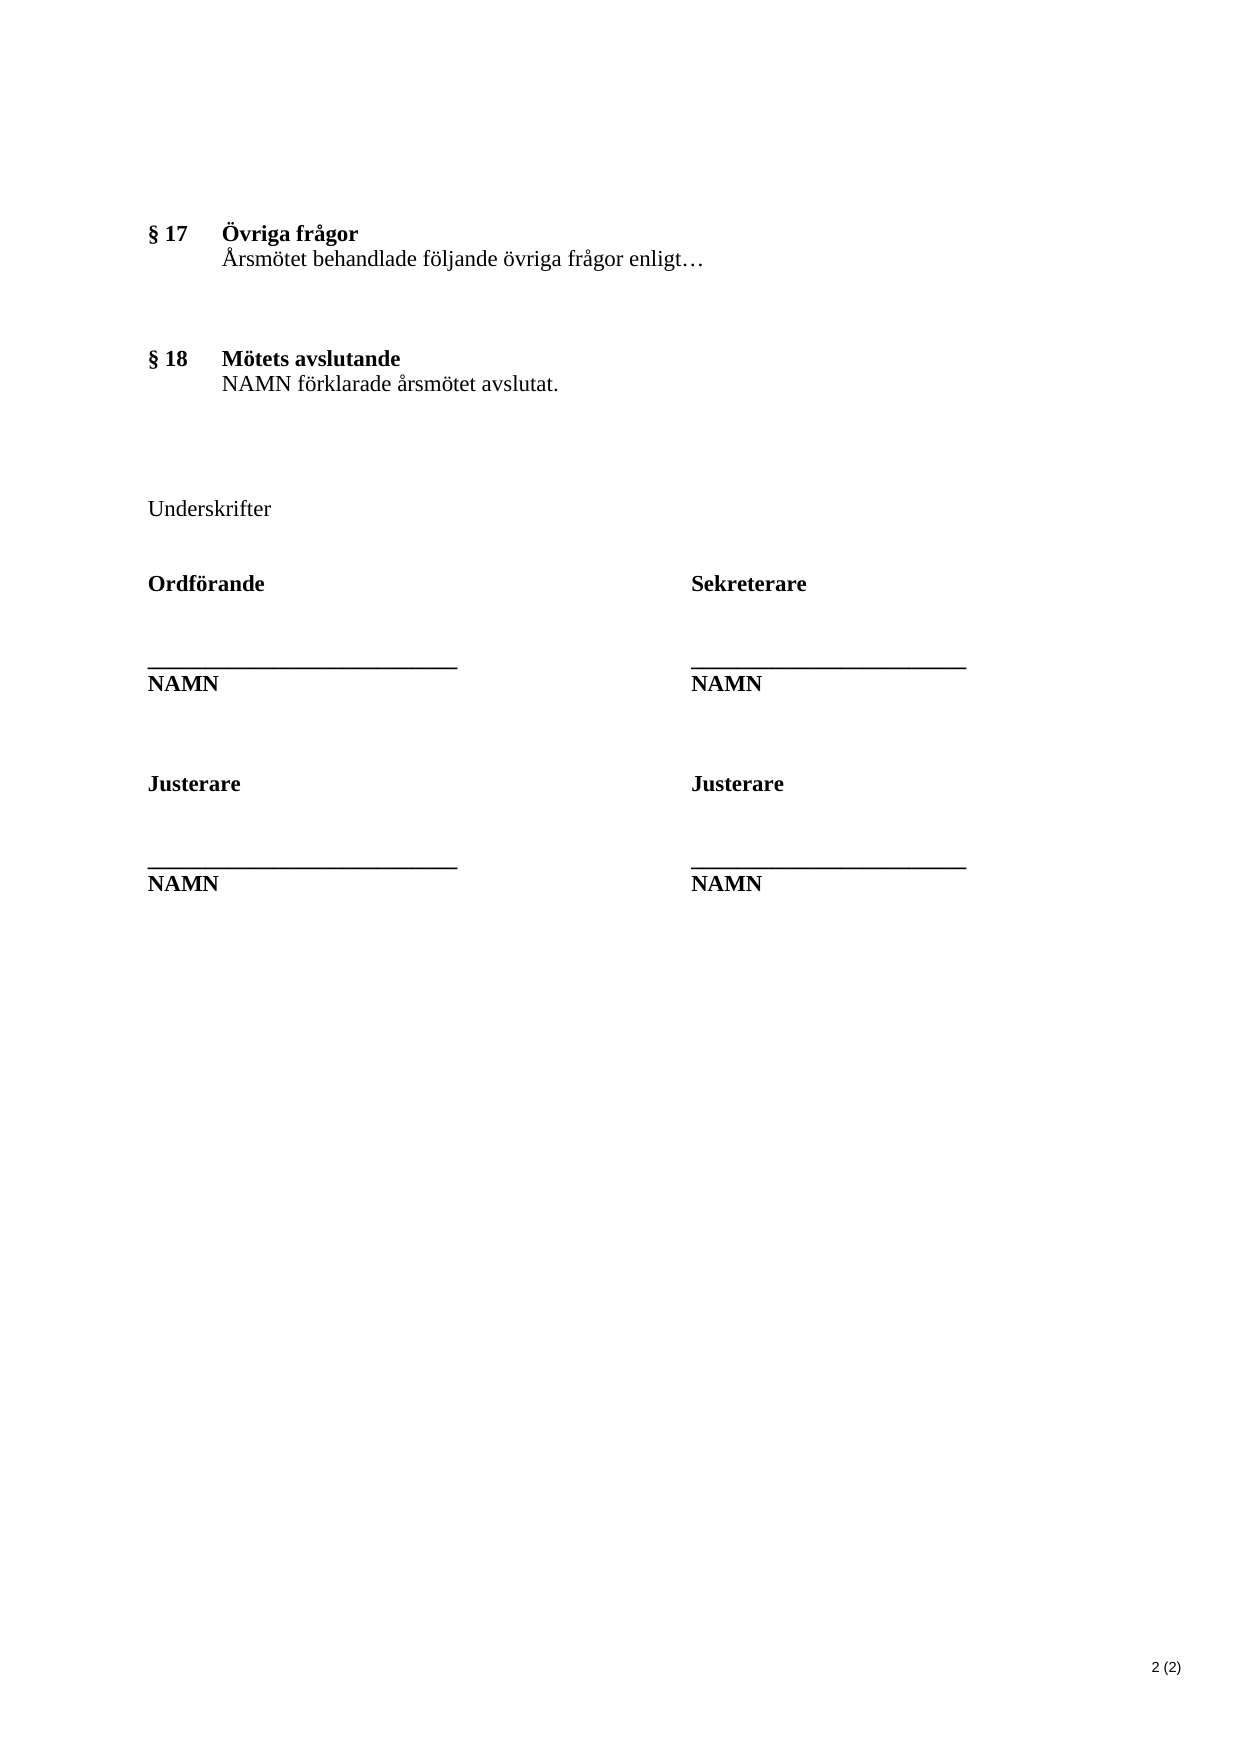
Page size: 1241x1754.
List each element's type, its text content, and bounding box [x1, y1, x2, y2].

text Justerare Justerare [148, 772, 986, 797]
text Ordförande Sekreterare [148, 572, 986, 597]
text ___________________________ ________________________ [148, 847, 986, 872]
text NAMN NAMN [148, 872, 986, 897]
text ___________________________ ________________________ [148, 647, 986, 672]
text NAMN NAMN [148, 672, 986, 697]
text Årsmötet behandlade följande övriga frågor enligt… [148, 247, 986, 272]
text § 18 Mötets avslutande NAMN förklarade årsmötet avslutat. [148, 347, 986, 397]
text Underskrifter [148, 497, 986, 522]
text § 17 Övriga frågor [148, 222, 986, 247]
